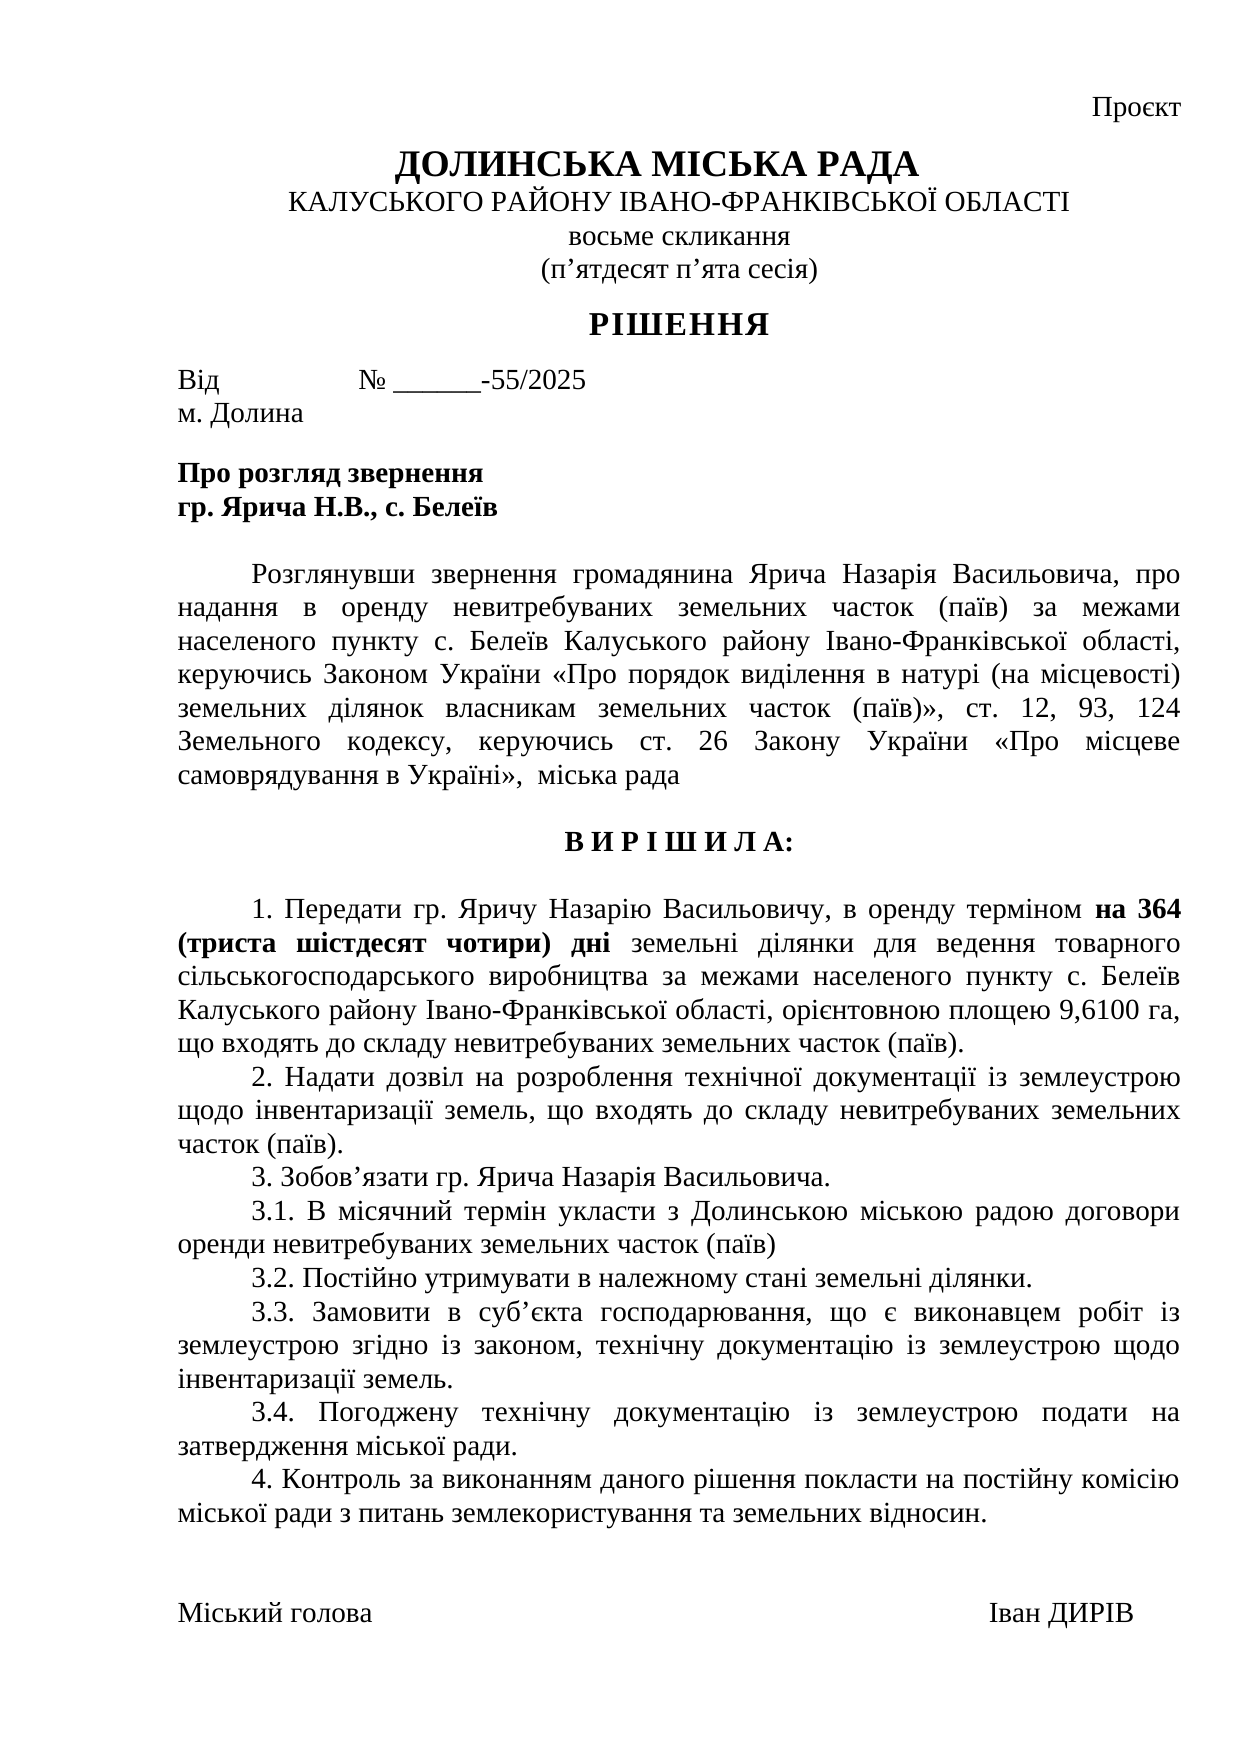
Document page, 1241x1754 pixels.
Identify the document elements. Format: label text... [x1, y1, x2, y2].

text Від № ______-55/2025 [177, 362, 1181, 395]
text Розглянувши звернення громадянина Ярича Назарія Васильовича, про надання в оренду невитребуваних земельних часток (паїв) за межами населеного пункту с. Белеїв Калуського району Івано-Франківської області, керуючись Законом України «Про порядок виділення в натурі (на місцевості) земельних ділянок власникам земельних часток (паїв)», ст. 12, 93, 124 Земельного кодексу, керуючись ст. 26 Закону України «Про місцеве самоврядування в Україні», міська рада [177, 556, 1181, 791]
text гр. Ярича Н.В., с. Белеїв [177, 489, 1181, 522]
text В И Р І Ш И Л А: [177, 824, 1181, 858]
text КАЛУСЬКОГО РАЙОНУ ІВАНО-ФРАНКІВСЬКОЇ ОБЛАСТІ [177, 184, 1181, 218]
text 1. Передати гр. Яричу Назарію Васильовичу, в оренду терміном на 364 (триста шістдесят чотири) дні земельні ділянки для ведення товарного сільськогосподарського виробництва за межами населеного пункту с. Белеїв Калуського району Івано-Франківської області, орієнтовною площею 9,6100 га, що входять до складу невитребуваних земельних часток (паїв). [177, 891, 1181, 1059]
text (п’ятдесят п’ята сесія) [177, 252, 1181, 285]
text м. Долина [177, 395, 1181, 429]
text РІШЕННЯ [177, 304, 1181, 343]
text 3. Зобов’язати гр. Ярича Назарія Васильовича. [177, 1159, 1181, 1193]
text 3.1. В місячний термін укласти з Долинською міською радою договори оренди невитребуваних земельних часток (паїв) [177, 1193, 1181, 1260]
text Проєкт [177, 89, 1181, 122]
text Про розгляд звернення [177, 455, 1181, 489]
text ДОЛИНСЬКА МІСЬКА РАДА [177, 141, 1137, 184]
text 4. Контроль за виконанням даного рішення покласти на постійну комісію міської ради з питань землекористування та земельних відносин. [177, 1461, 1181, 1528]
text 3.3. Замовити в суб’єкта господарювання, що є виконавцем робіт із землеустрою згідно із законом, технічну документацію із землеустрою щодо інвентаризації земель. [177, 1294, 1181, 1394]
text 3.4. Погоджену технічну документацію із землеустрою подати на затвердження міської ради. [177, 1394, 1181, 1461]
text 3.2. Постійно утримувати в належному стані земельні ділянки. [177, 1260, 1181, 1294]
text восьме скликання [177, 218, 1181, 252]
text Міський голова Іван ДИРІВ [177, 1596, 1181, 1629]
text 2. Надати дозвіл на розроблення технічної документації із землеустрою щодо інвентаризації земель, що входять до складу невитребуваних земельних часток (паїв). [177, 1059, 1181, 1159]
